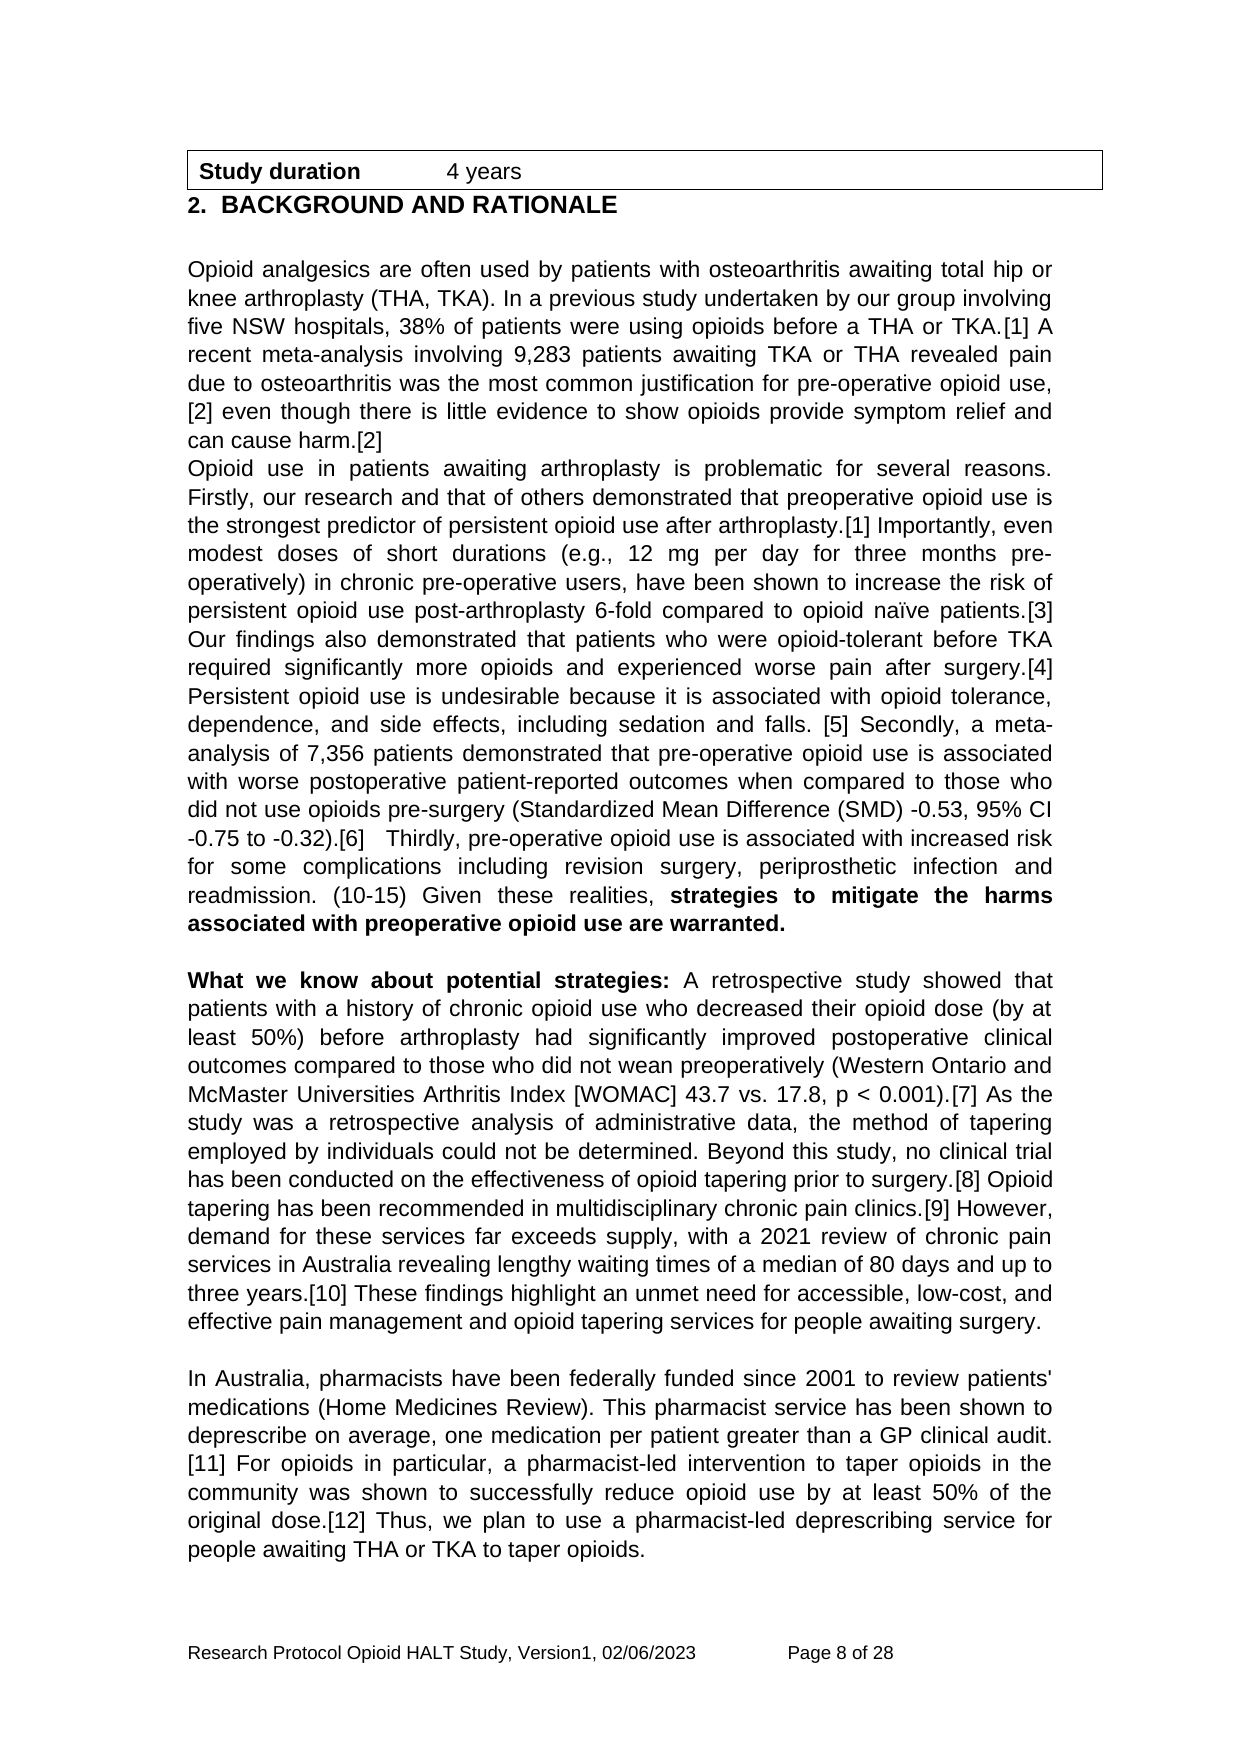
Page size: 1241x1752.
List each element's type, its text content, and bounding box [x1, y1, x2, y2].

text What we know about potential strategies: A retrospective study showed that patients with a history of chronic opioid use who decreased their opioid dose (by at least 50%) before arthroplasty had significantly improved postoperative clinical outcomes compared to those who did not wean preoperatively (Western Ontario and McMaster Universities Arthritis Index [WOMAC] 43.7 vs. 17.8, p < 0.001).[7] As the study was a retrospective analysis of administrative data, the method of tapering employed by individuals could not be determined. Beyond this study, no clinical trial has been conducted on the effectiveness of opioid tapering prior to surgery.[8] Opioid tapering has been recommended in multidisciplinary chronic pain clinics.[9] However, demand for these services far exceeds supply, with a 2021 review of chronic pain services in Australia revealing lengthy waiting times of a median of 80 days and up to three years.[10] These findings highlight an unmet need for accessible, low-cost, and effective pain management and opioid tapering services for people awaiting surgery. [187, 967, 1053, 1334]
table_cell 4 years [435, 151, 1102, 189]
table_cell Study duration [188, 151, 435, 189]
text Opioid use in patients awaiting arthroplasty is problematic for several reasons. Firstly, our research and that of others demonstrated that preoperative opioid use is the strongest predictor of persistent opioid use after arthroplasty.[1] Importantly, even modest doses of short durations (e.g., 12 mg per day for three months pre-operatively) in chronic pre-operative users, have been shown to increase the risk of persistent opioid use post-arthroplasty 6-fold compared to opioid naïve patients.[3] Our findings also demonstrated that patients who were opioid-tolerant before TKA required significantly more opioids and experienced worse pain after surgery.[4] Persistent opioid use is undesirable because it is associated with opioid tolerance, dependence, and side effects, including sedation and falls. [5] Secondly, a meta-analysis of 7,356 patients demonstrated that pre-operative opioid use is associated with worse postoperative patient-reported outcomes when compared to those who did not use opioids pre-surgery (Standardized Mean Difference (SMD) -0.53, 95% CI -0.75 to -0.32).[6] Thirdly, pre-operative opioid use is associated with increased risk for some complications including revision surgery, periprosthetic infection and readmission. (10-15) Given these realities, strategies to mitigate the harms associated with preoperative opioid use are warranted. [187, 455, 1053, 936]
text In Australia, pharmacists have been federally funded since 2001 to review patients' medications (Home Medicines Review). This pharmacist service has been shown to deprescribe on average, one medication per patient greater than a GP clinical audit. [11] For opioids in particular, a pharmacist-led intervention to taper opioids in the community was shown to successfully reduce opioid use by at least 50% of the original dose.[12] Thus, we plan to use a pharmacist-led deprescribing service for people awaiting THA or TKA to taper opioids. [187, 1365, 1053, 1562]
text 2. BACKGROUND AND RATIONALE [187, 190, 1053, 219]
text Opioid analgesics are often used by patients with osteoarthritis awaiting total hip or knee arthroplasty (THA, TKA). In a previous study undertaken by our group involving five NSW hospitals, 38% of patients were using opioids before a THA or TKA.[1] A recent meta-analysis involving 9,283 patients awaiting TKA or THA revealed pain due to osteoarthritis was the most common justification for pre-operative opioid use,[2] even though there is little evidence to show opioids provide symptom relief and can cause harm.[2] [187, 256, 1053, 453]
